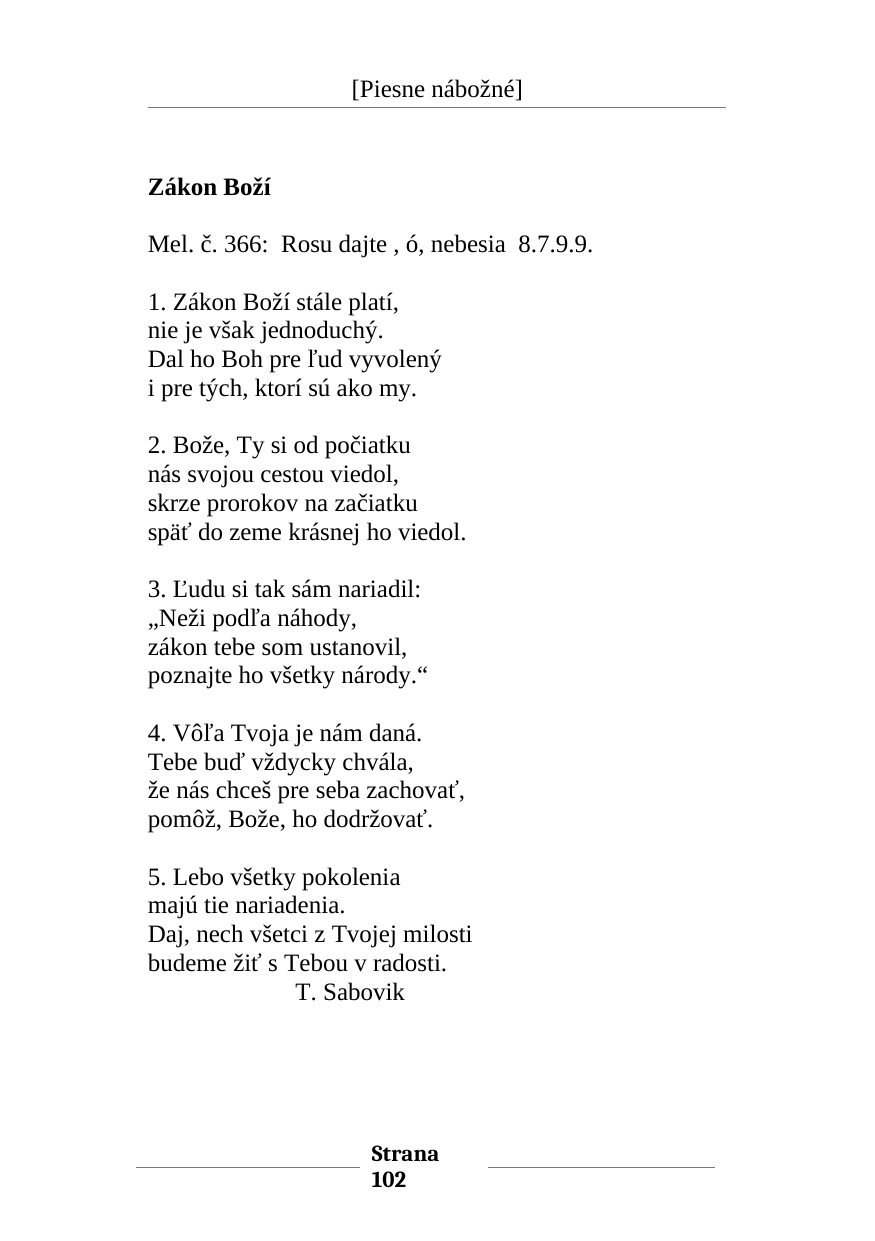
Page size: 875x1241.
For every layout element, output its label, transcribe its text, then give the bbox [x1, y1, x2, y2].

text 3. Ľudu si tak sám nariadil: [148, 574, 726, 603]
text 2. Bože, Ty si od počiatku [148, 430, 726, 459]
text i pre tých, ktorí sú ako my. [148, 373, 726, 402]
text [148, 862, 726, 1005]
text Dal ho Boh pre ľud vyvolený [148, 344, 726, 373]
text nás svojou cestou viedol, [148, 459, 726, 488]
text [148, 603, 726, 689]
text Zákon Boží [148, 172, 726, 200]
text skrze prorokov na začiatku [148, 488, 726, 517]
text 1. Zákon Boží stále platí, [148, 287, 726, 315]
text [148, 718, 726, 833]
text Mel. č. 366: Rosu dajte , ó, nebesia 8.7.9.9. [148, 229, 726, 258]
text nie je však jednoduchý. [148, 315, 726, 344]
text späť do zeme krásnej ho viedol. [148, 517, 726, 545]
